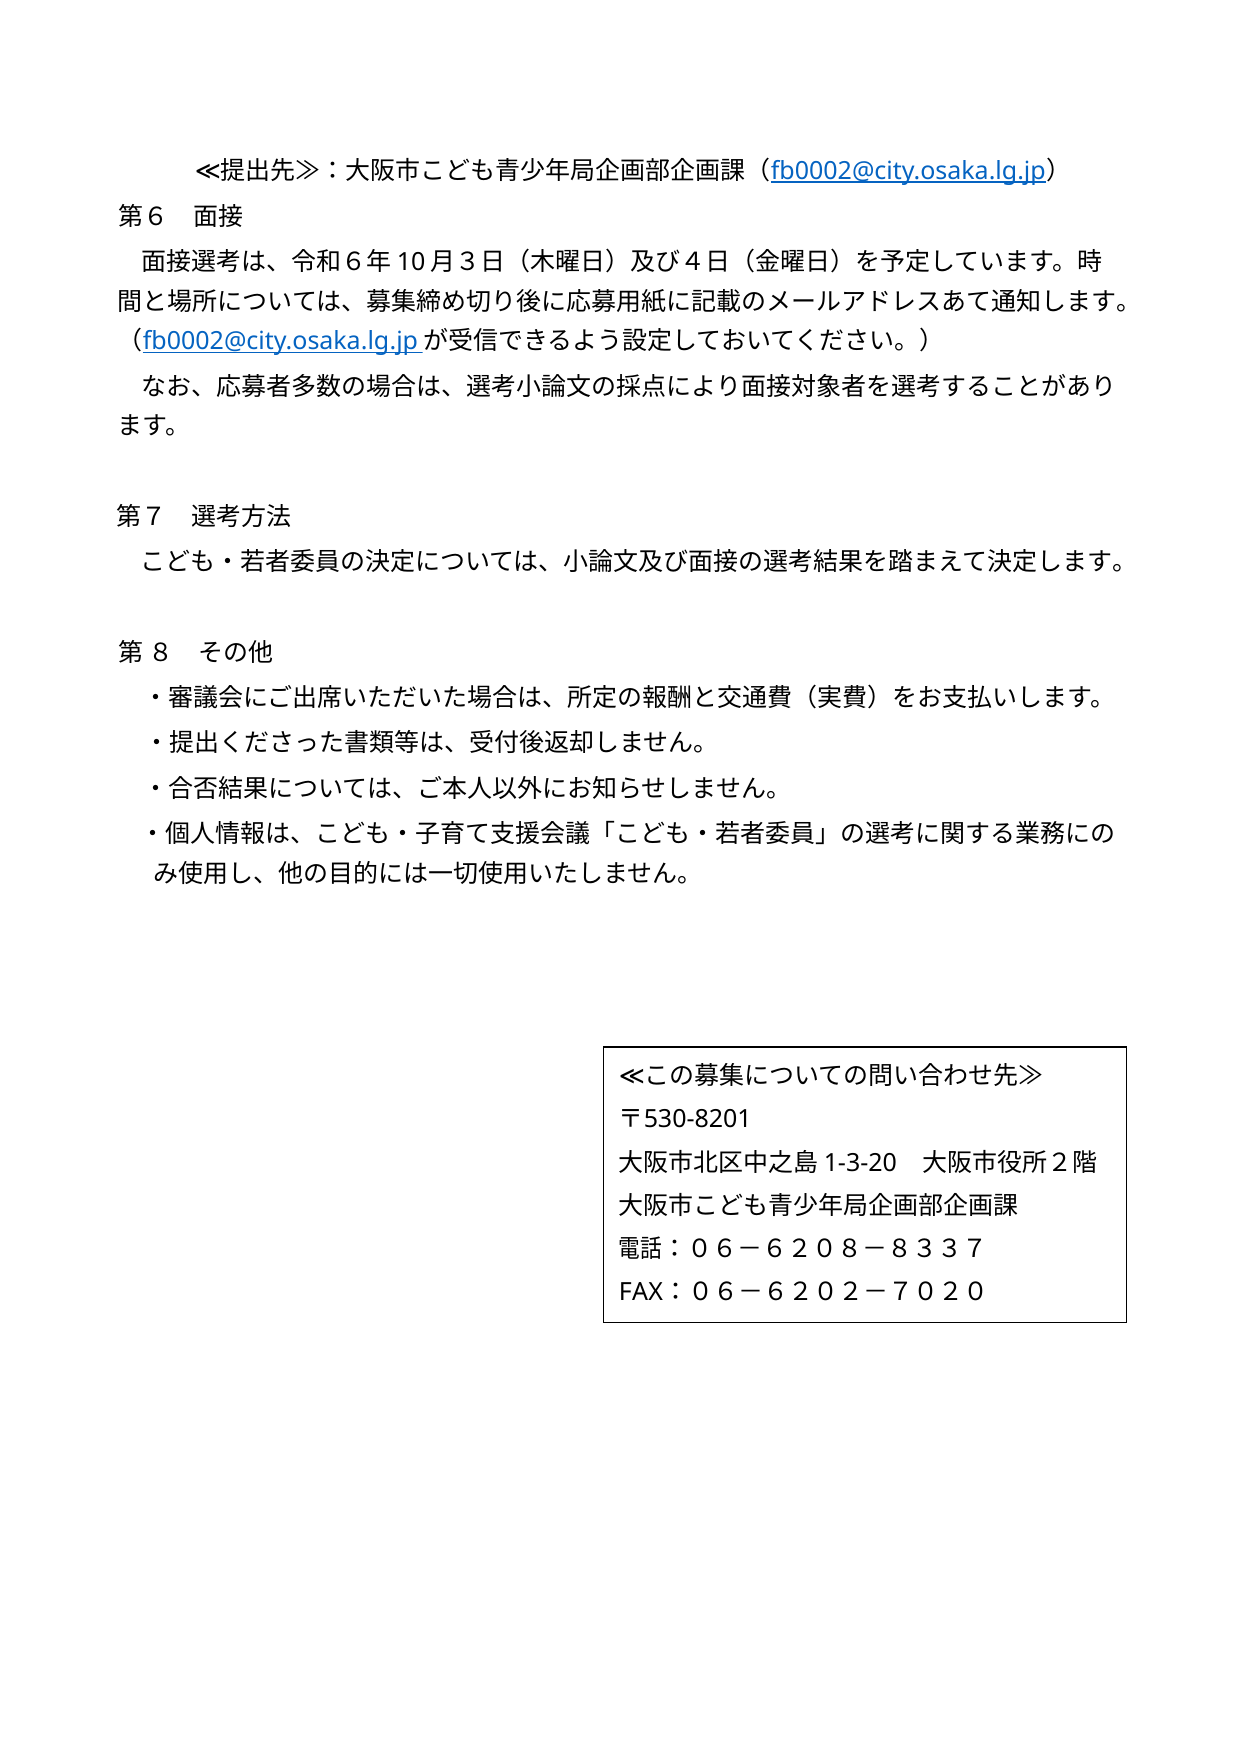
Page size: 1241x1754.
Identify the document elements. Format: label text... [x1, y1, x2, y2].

text ・審議会にご出席いただいた場合は、所定の報酬と交通費（実費）をお支払いします。 [118, 675, 1122, 714]
text こども・若者委員の決定については、小論文及び面接の選考結果を踏まえて決定します。 [140, 539, 1122, 578]
text ≪提出先≫：大阪市こども青少年局企画部企画課（fb0002@city.osaka.lg.jp） [118, 148, 1122, 187]
text ・個人情報は、こども・子育て支援会議「こども・若者委員」の選考に関する業務にのみ使用し、他の目的には一切使用いたしません。 [140, 811, 1122, 890]
text ・合否結果については、ご本人以外にお知らせしません。 [118, 766, 1122, 805]
text 面接選考は、令和６年10月３日（木曜日）及び４日（金曜日）を予定しています。時間と場所については、募集締め切り後に応募用紙に記載のメールアドレスあて通知します。（fb0002@city.osaka.lg.jpが受信できるよう設定しておいてください。） [117, 239, 1122, 357]
text ・提出くださった書類等は、受付後返却しません。 [119, 720, 1122, 760]
text なお、応募者多数の場合は、選考小論文の採点により面接対象者を選考することがあります。 [117, 363, 1122, 442]
text 第６ 面接 [118, 193, 1122, 233]
text 第７ 選考方法 [117, 494, 1122, 533]
text 第 ８ その他 [118, 629, 1122, 669]
